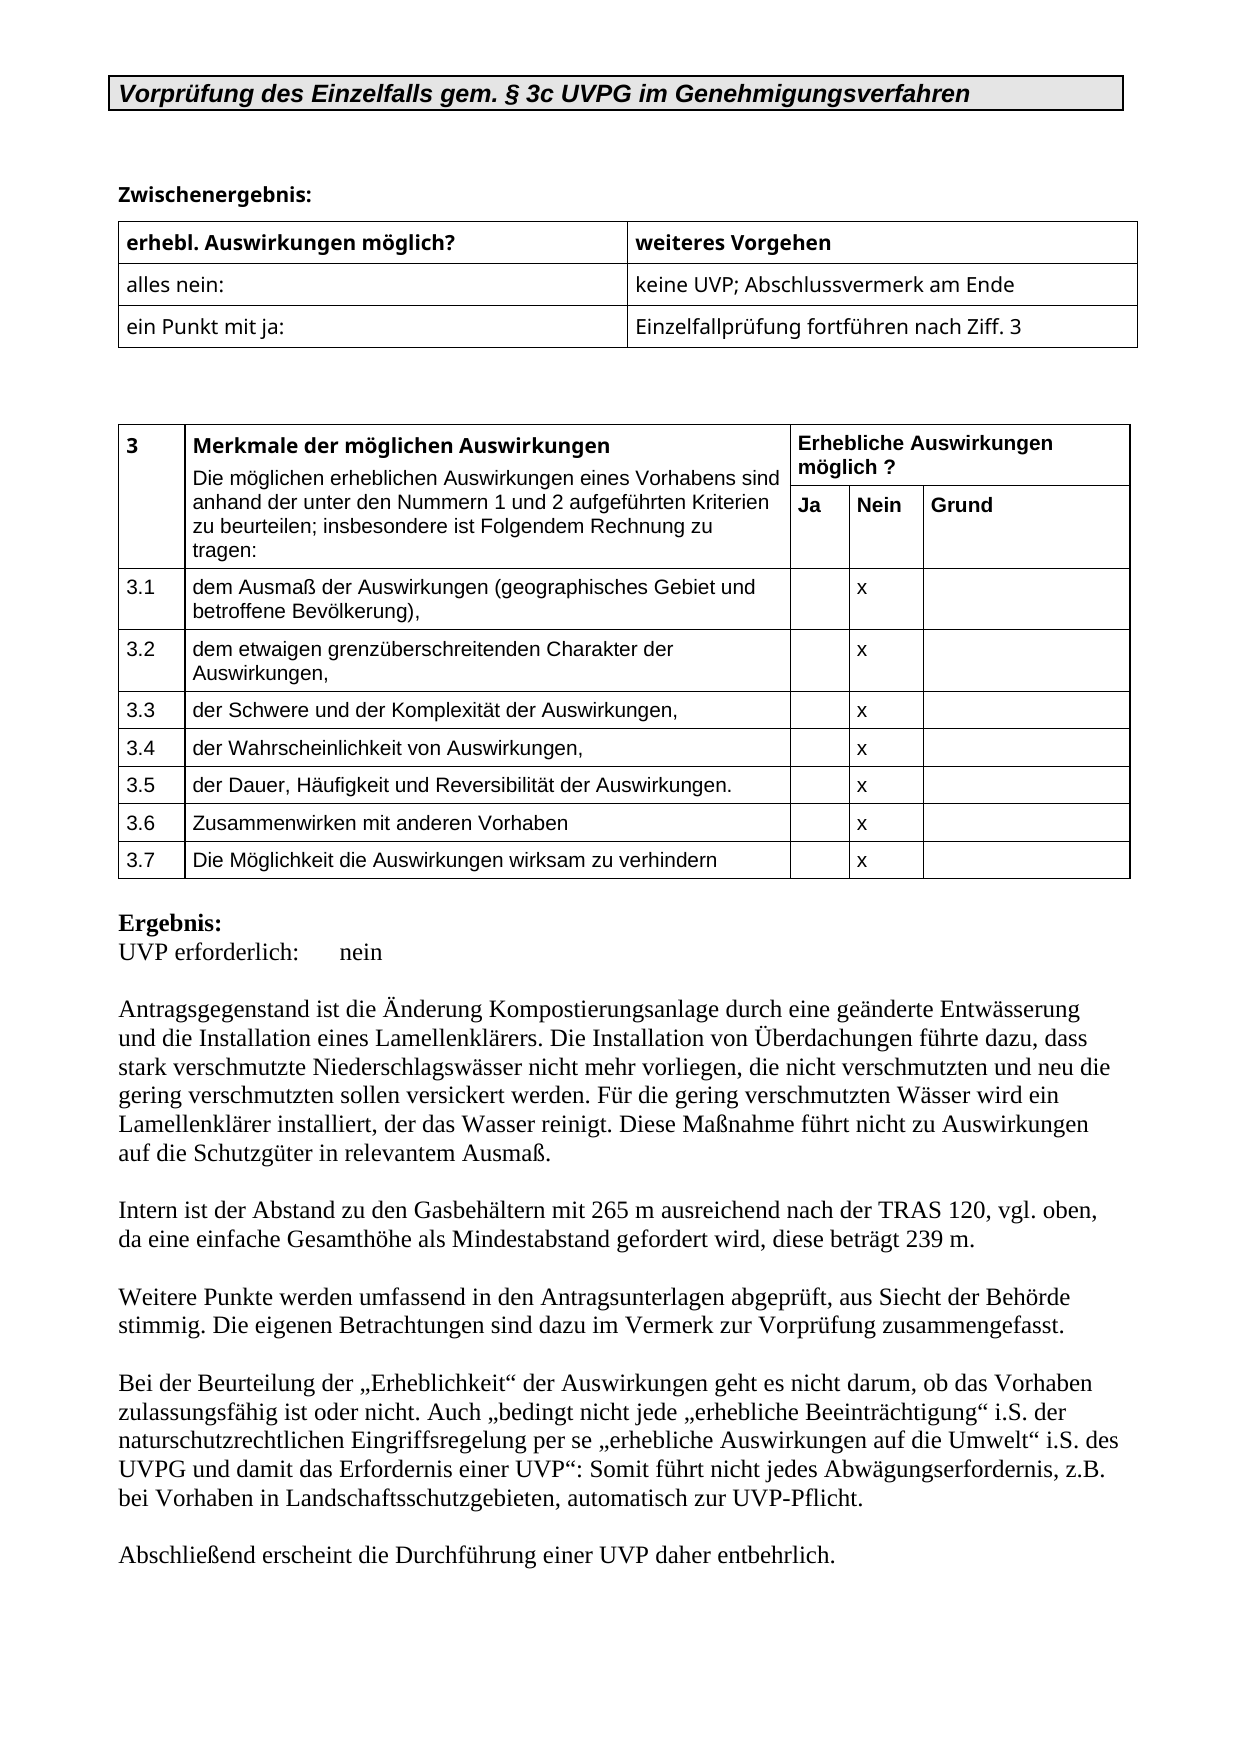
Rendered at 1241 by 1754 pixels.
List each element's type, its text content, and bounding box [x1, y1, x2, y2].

table_cell x [850, 569, 923, 629]
table_cell [791, 767, 849, 803]
table_cell x [850, 729, 923, 766]
table_cell 3.2 [119, 630, 184, 691]
text Antragsgegenstand ist die Änderung Kompostierungsanlage durch eine geänderte Entwässerung und die Installation eines Lamellenklärers. Die Installation von Überdachungen führte dazu, dass stark verschmutzte Niederschlagswässer nicht mehr vorliegen, die nicht verschmutzten und neu die gering verschmutzten sollen versickert werden. Für die gering verschmutzten Wässer wird ein Lamellenklärer installiert, der das Wasser reinigt. Diese Maßnahme führt nicht zu Auswirkungen auf die Schutzgüter in relevantem Ausmaß. [118, 994, 1122, 1167]
table_header Erhebliche Auswirkungen möglich ? [791, 425, 1129, 485]
table_cell x [850, 767, 923, 803]
table_cell [924, 692, 1129, 728]
text UVP erforderlich: nein [118, 937, 1122, 965]
table_cell 3.1 [119, 569, 184, 629]
text Intern ist der Abstand zu den Gasbehältern mit 265 m ausreichend nach der TRAS 120, vgl. oben, da eine einfache Gesamthöhe als Mindestabstand gefordert wird, diese beträgt 239 m. [118, 1195, 1122, 1253]
table_cell x [850, 842, 923, 878]
table_header erhebl. Auswirkungen möglich? [119, 222, 627, 263]
table_cell x [850, 630, 923, 691]
table_cell Ja [791, 486, 849, 568]
table_cell [791, 630, 849, 691]
table_cell Zusammenwirken mit anderen Vorhaben [186, 804, 790, 841]
table_cell 3.7 [119, 842, 184, 878]
text Bei der Beurteilung der „Erheblichkeit“ der Auswirkungen geht es nicht darum, ob das Vorhaben zulassungsfähig ist oder nicht. Auch „bedingt nicht jede „erhebliche Beeinträchtigung“ i.S. der naturschutzrechtlichen Eingriffsregelung per se „erhebliche Auswirkungen auf die Umwelt“ i.S. des UVPG und damit das Erfordernis einer UVP“: Somit führt nicht jedes Abwägungserfordernis, z.B. bei Vorhaben in Landschaftsschutzgebieten, automatisch zur UVP-Pflicht. [118, 1368, 1122, 1512]
table_cell Die Möglichkeit die Auswirkungen wirksam zu verhindern [186, 842, 790, 878]
table_cell dem Ausmaß der Auswirkungen (geographisches Gebiet und betroffene Bevölkerung), [186, 569, 790, 629]
table_cell [791, 692, 849, 728]
table_cell alles nein: [119, 264, 627, 305]
table_cell x [850, 804, 923, 841]
table_cell [791, 804, 849, 841]
table_cell 3.4 [119, 729, 184, 766]
table_cell Einzelfallprüfung fortführen nach Ziff. 3 [628, 306, 1137, 347]
table_cell ein Punkt mit ja: [119, 306, 627, 347]
table_header Merkmale der möglichen Auswirkungen Die möglichen erheblichen Auswirkungen eines Vorhabens sind anhand der unter den Nummern 1 und 2 aufgeführten Kriterien zu beurteilen; insbesondere ist Folgendem Rechnung zu tragen: [186, 425, 790, 568]
table_cell der Dauer, Häufigkeit und Reversibilität der Auswirkungen. [186, 767, 790, 803]
table_cell 3.3 [119, 692, 184, 728]
table_cell [924, 767, 1129, 803]
text Zwischenergebnis: [118, 180, 1122, 208]
table_header 3 [119, 425, 184, 568]
table_cell Nein [850, 486, 923, 568]
table_cell [791, 842, 849, 878]
table_cell [924, 729, 1129, 766]
table_cell [791, 569, 849, 629]
table_cell keine UVP; Abschlussvermerk am Ende [628, 264, 1137, 305]
table_cell [924, 630, 1129, 691]
text Weitere Punkte werden umfassend in den Antragsunterlagen abgeprüft, aus Siecht der Behörde stimmig. Die eigenen Betrachtungen sind dazu im Vermerk zur Vorprüfung zusammengefasst. [118, 1282, 1122, 1339]
text Ergebnis: [118, 908, 1122, 937]
table_cell dem etwaigen grenzüberschreitenden Charakter der Auswirkungen, [186, 630, 790, 691]
table_cell 3.6 [119, 804, 184, 841]
table_cell der Wahrscheinlichkeit von Auswirkungen, [186, 729, 790, 766]
table_cell [924, 804, 1129, 841]
table_cell [791, 729, 849, 766]
table_cell x [850, 692, 923, 728]
table_cell Grund [924, 486, 1129, 568]
table_cell [924, 569, 1129, 629]
table_cell der Schwere und der Komplexität der Auswirkungen, [186, 692, 790, 728]
table_cell [924, 842, 1129, 878]
table_cell 3.5 [119, 767, 184, 803]
table_header weiteres Vorgehen [628, 222, 1137, 263]
text Abschließend erscheint die Durchführung einer UVP daher entbehrlich. [118, 1540, 1122, 1569]
